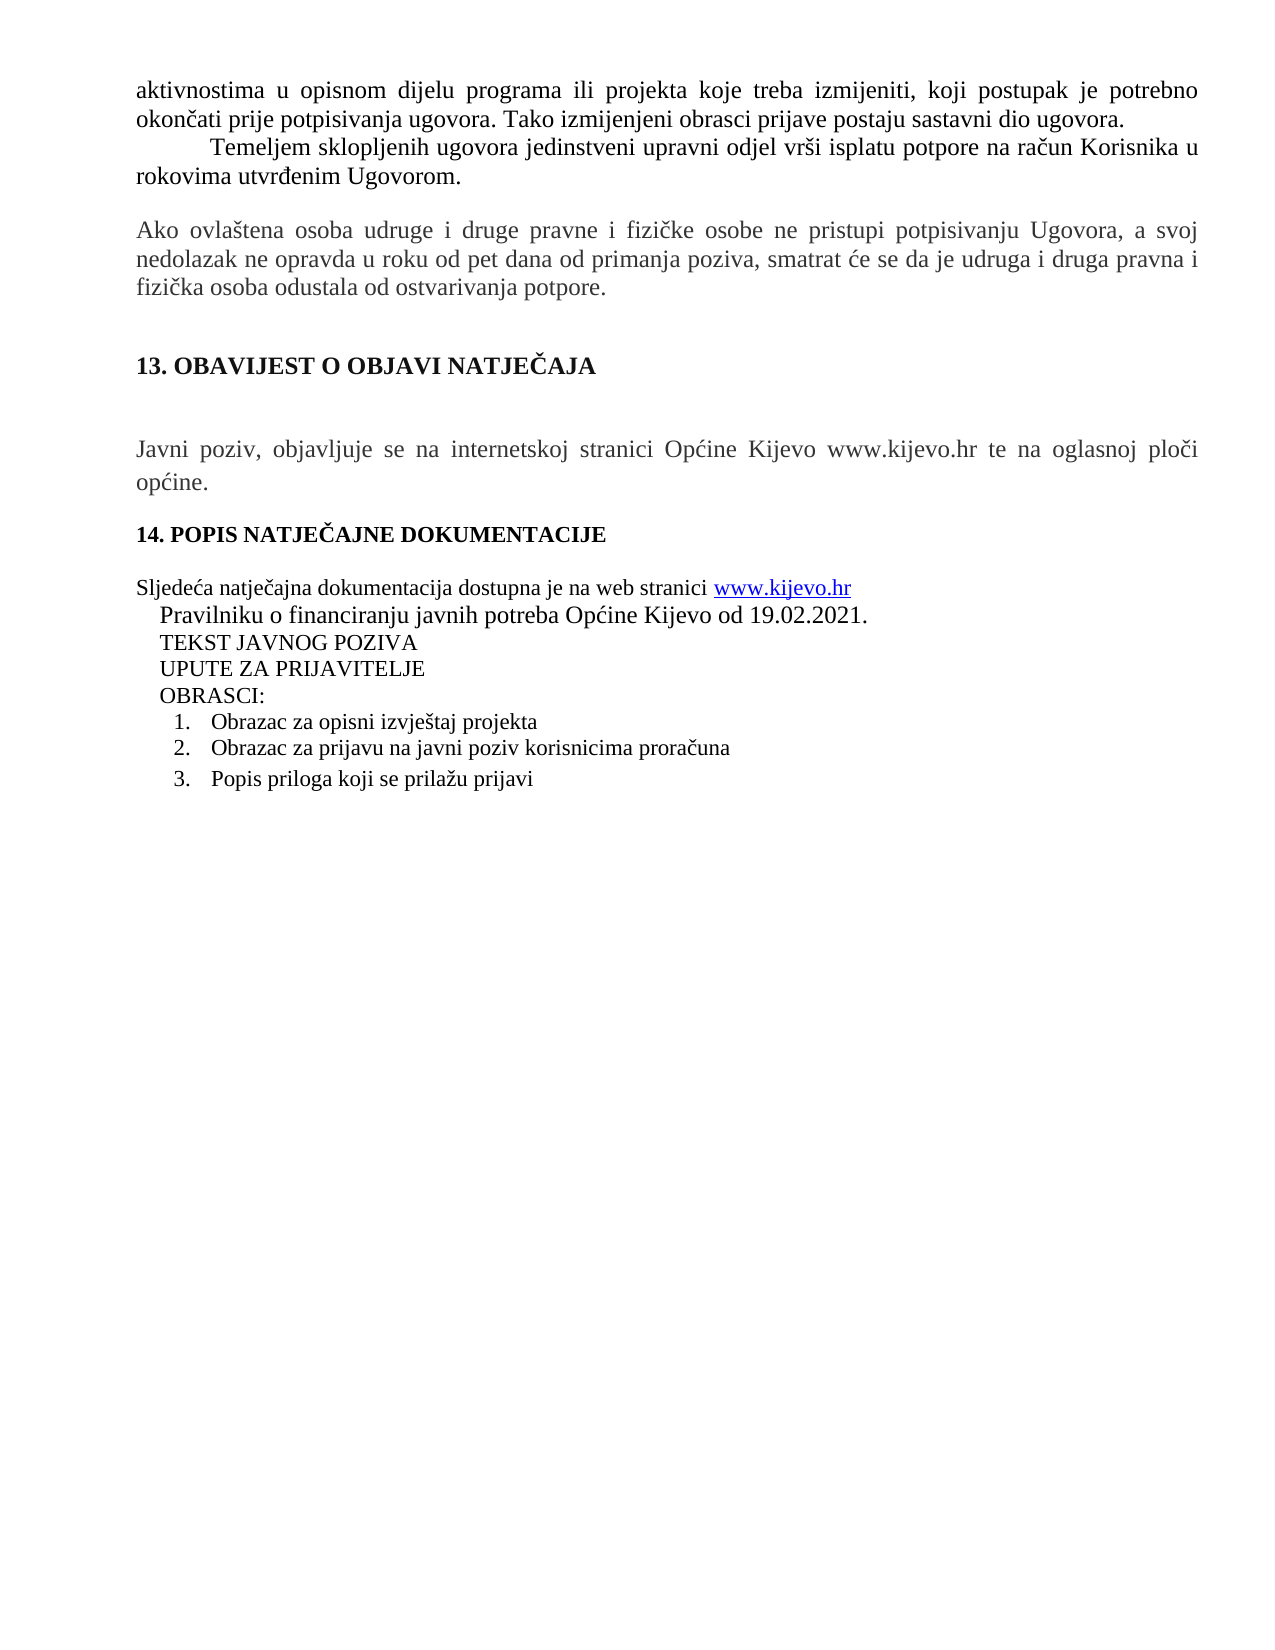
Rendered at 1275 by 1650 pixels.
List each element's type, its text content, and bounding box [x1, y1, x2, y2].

text 14. POPIS NATJEČAJNE DOKUMENTACIJE [136, 521, 1200, 547]
text Temeljem sklopljenih ugovora jedinstveni upravni odjel vrši isplatu potpore na račun Korisnika u rokovima utvrđenim Ugovorom. [136, 132, 1200, 190]
text  Pravilniku o financiranju javnih potreba Općine Kijevo od 19.02.2021. [136, 600, 1200, 629]
text  UPUTE ZA PRIJAVITELJE [136, 655, 1200, 682]
text  OBRASCI: [136, 682, 1200, 708]
list Popis priloga koji se prilažu prijavi [173, 764, 1200, 791]
list Obrazac za opisni izvještaj projekta [173, 708, 1200, 734]
text Ako ovlaštena osoba udruge i druge pravne i fizičke osobe ne pristupi potpisivanju Ugovora, a svoj nedolazak ne opravda u roku od pet dana od primanja poziva, smatrat će se da je udruga i druga pravna i fizička osoba odustala od ostvarivanja potpore. [136, 215, 1200, 301]
text Javni poziv, objavljuje se na internetskoj stranici Općine Kijevo www.kijevo.hr te na oglasnoj ploči općine. [136, 434, 1200, 496]
text Sljedeća natječajna dokumentacija dostupna je na web stranici www.kijevo.hr [136, 574, 1200, 600]
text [136, 75, 1200, 132]
text 13. OBAVIJEST O OBJAVI NATJEČAJA [136, 351, 1200, 380]
text  TEKST JAVNOG POZIVA [136, 629, 1200, 655]
list Obrazac za prijavu na javni poziv korisnicima proračuna [173, 734, 1200, 761]
